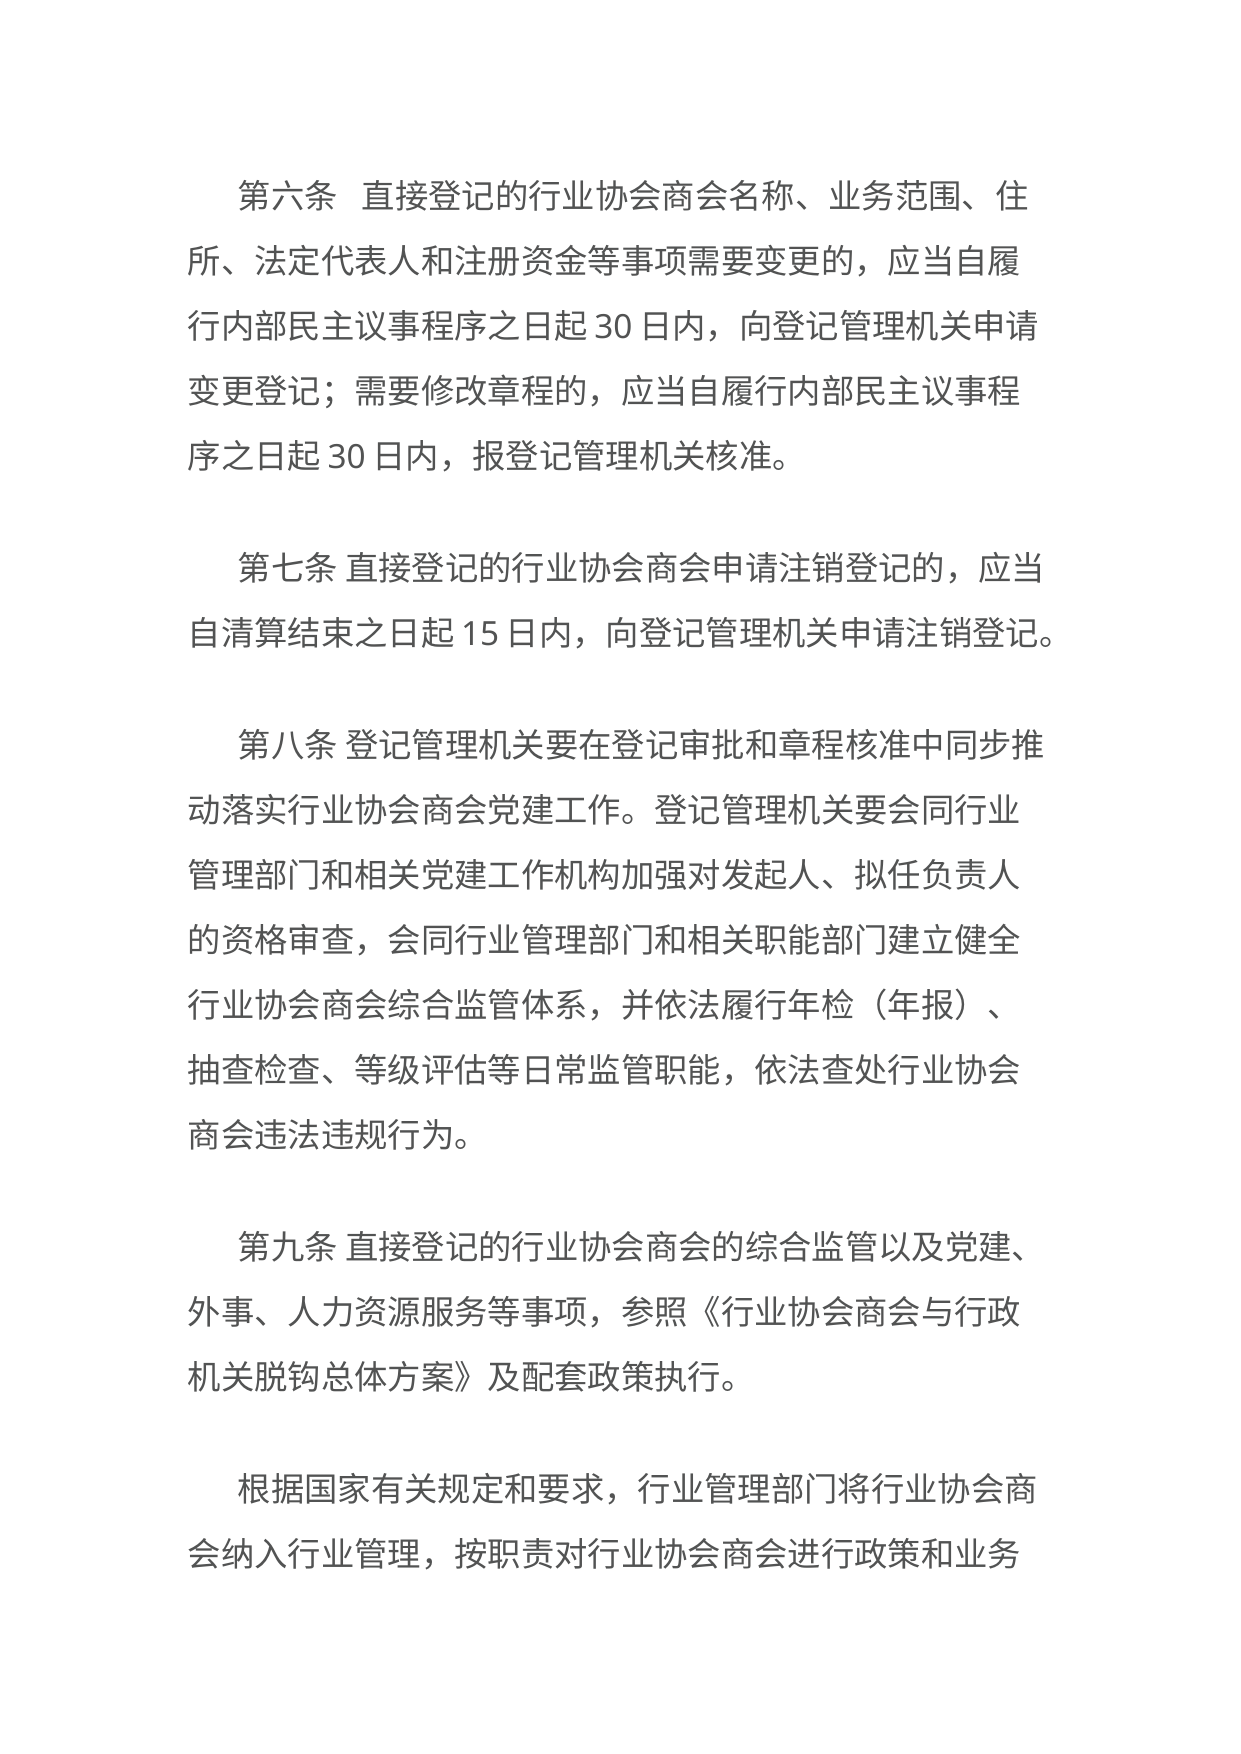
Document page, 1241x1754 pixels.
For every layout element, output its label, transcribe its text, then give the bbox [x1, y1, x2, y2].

text 第九条 直接登记的行业协会商会的综合监管以及党建、外事、人力资源服务等事项，参照《行业协会商会与行政机关脱钩总体方案》及配套政策执行。 [187, 1213, 1053, 1408]
text 第六条 直接登记的行业协会商会名称、业务范围、住所、法定代表人和注册资金等事项需要变更的，应当自履行内部民主议事程序之日起30日内，向登记管理机关申请变更登记；需要修改章程的，应当自履行内部民主议事程序之日起30日内，报登记管理机关核准。 [187, 162, 1053, 487]
text 第八条 登记管理机关要在登记审批和章程核准中同步推动落实行业协会商会党建工作。登记管理机关要会同行业管理部门和相关党建工作机构加强对发起人、拟任负责人的资格审查，会同行业管理部门和相关职能部门建立健全行业协会商会综合监管体系，并依法履行年检（年报）、抽查检查、等级评估等日常监管职能，依法查处行业协会商会违法违规行为。 [187, 711, 1053, 1166]
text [187, 1454, 1053, 1584]
text 第七条 直接登记的行业协会商会申请注销登记的，应当自清算结束之日起15日内，向登记管理机关申请注销登记。 [187, 534, 1053, 664]
